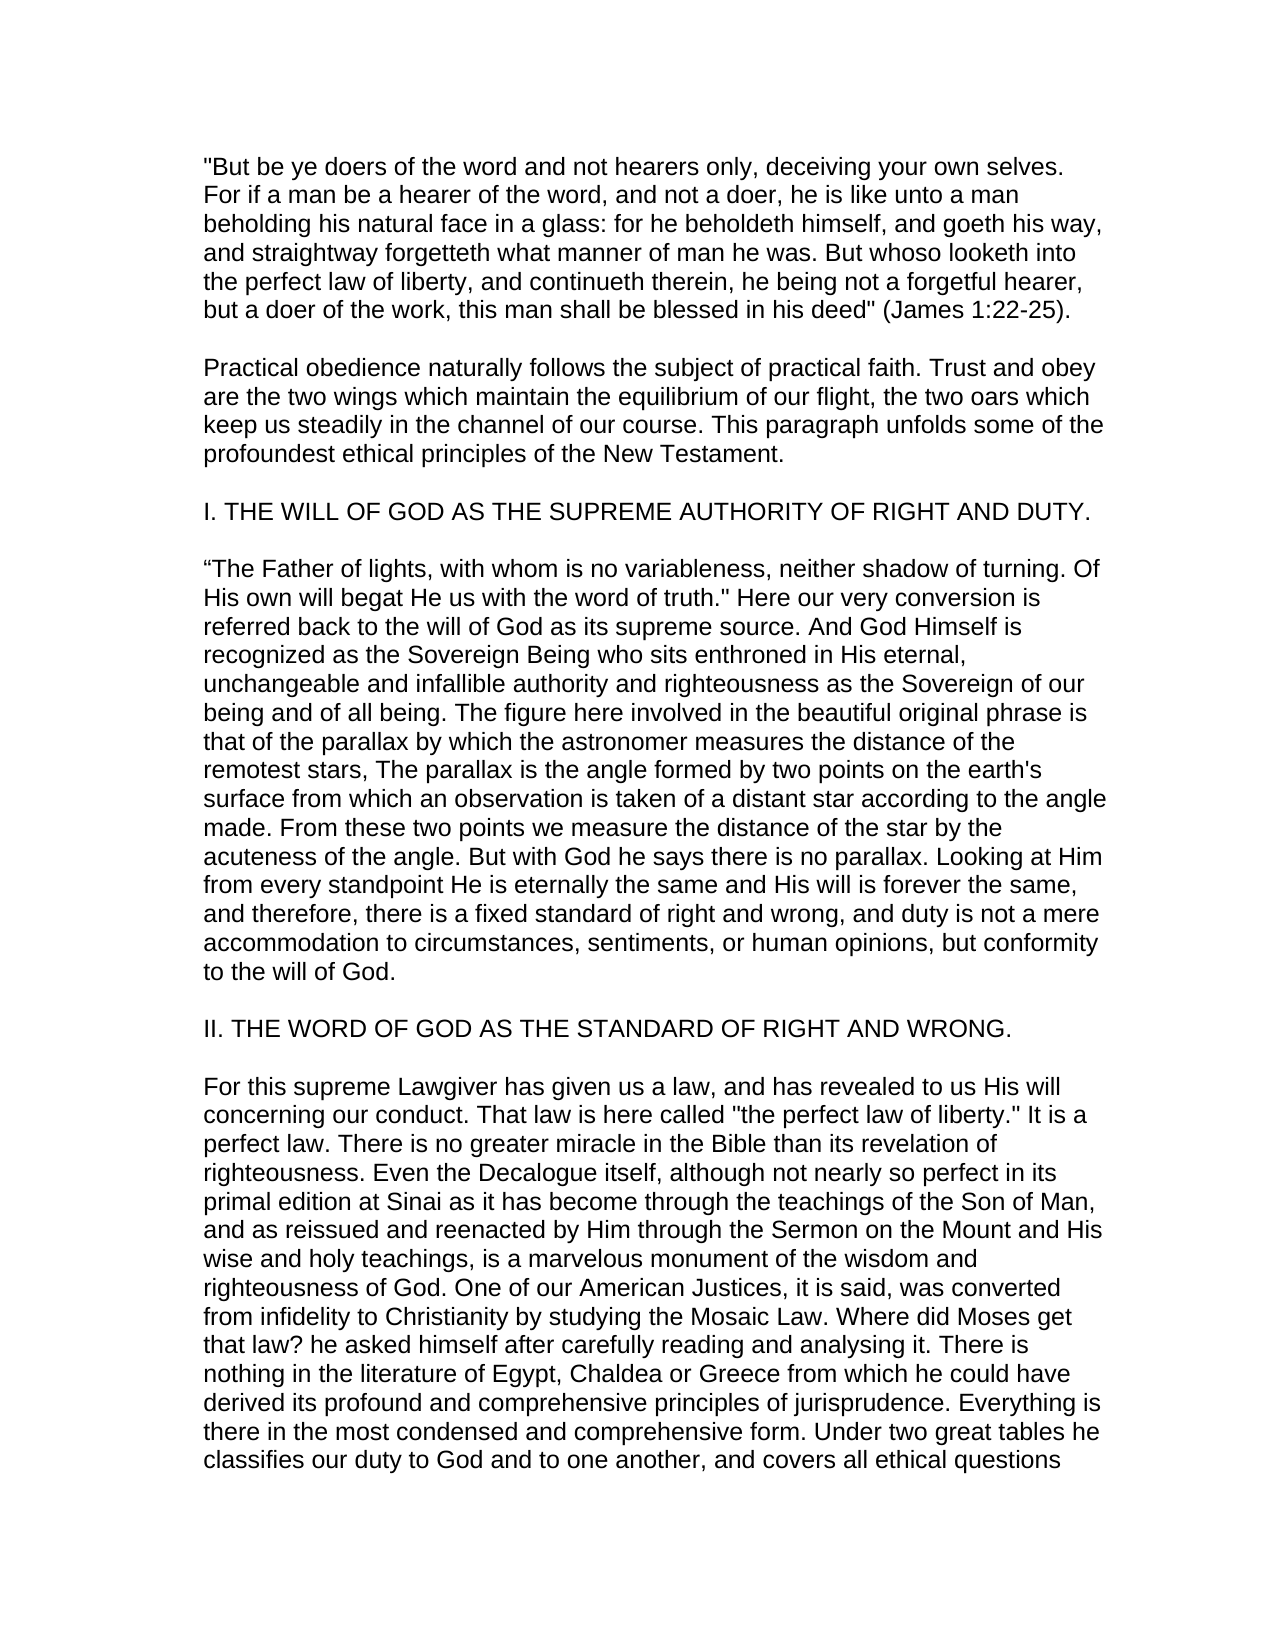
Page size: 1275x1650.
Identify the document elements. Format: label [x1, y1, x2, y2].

table_cell [164, 150, 1111, 1476]
